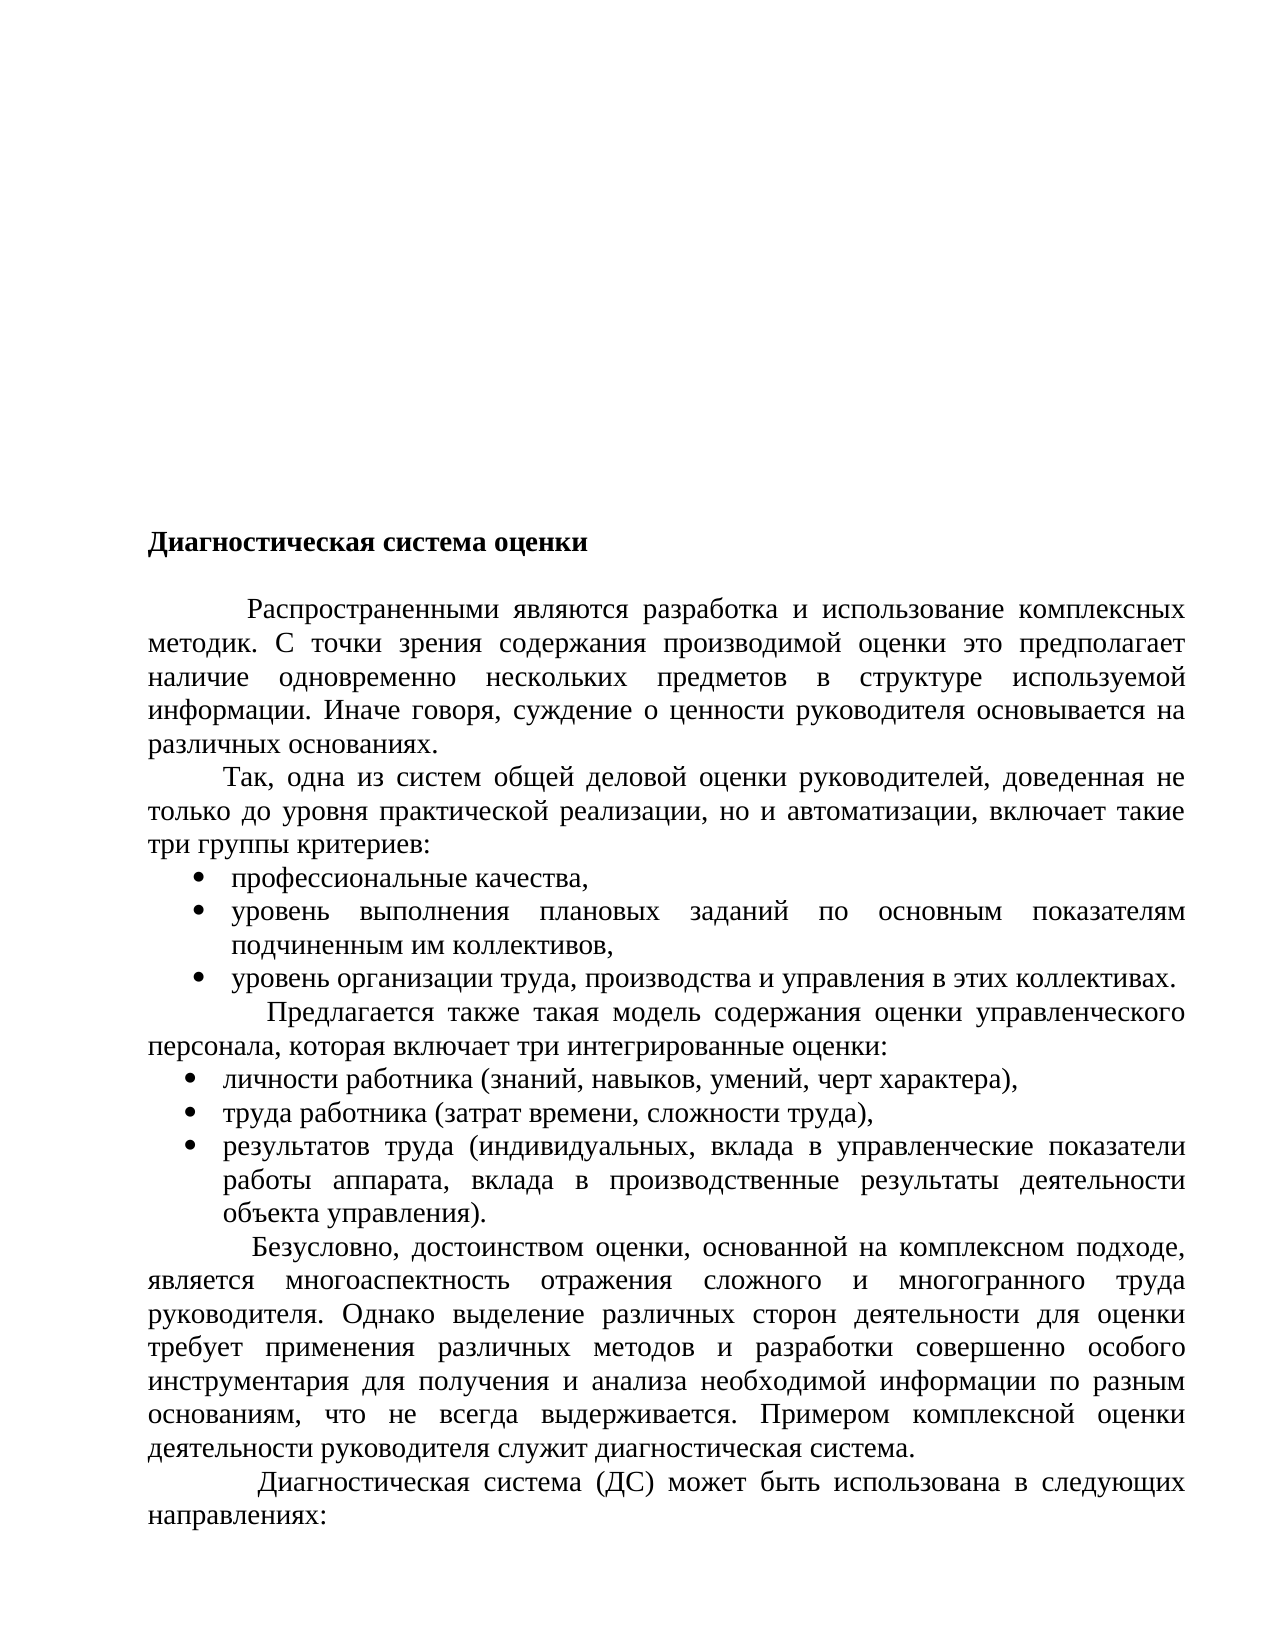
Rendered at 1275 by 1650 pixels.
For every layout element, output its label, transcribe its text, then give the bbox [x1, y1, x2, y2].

list уровень организации труда, производства и управления в этих коллективах. [193, 961, 1186, 994]
text Распространенными являются разработка и использование комплексных методик. С точки зрения содержания производимой оценки это предполагает наличие одновременно нескольких предметов в структуре используемой информации. Иначе говоря, суждение о ценности руководителя основывается на различных основаниях. [148, 592, 1186, 759]
text Диагностическая система оценки [148, 525, 1186, 558]
list уровень выполнения плановых заданий по основным показателям подчиненным им коллективов, [193, 894, 1186, 961]
list труда работника (затрат времени, сложности труда), [185, 1095, 1186, 1128]
list результатов труда (индивидуальных, вклада в управленческие показатели работы аппарата, вклада в производственные результаты деятельности объекта управления). [185, 1128, 1186, 1229]
list профессиональные качества, [193, 860, 1186, 894]
text Диагностическая система (ДС) может быть использована в следующих направлениях: [148, 1464, 1186, 1531]
text Предлагается также такая модель содержания оценки управленческого персонала, которая включает три интегрированные оценки: [148, 994, 1186, 1061]
text Так, одна из систем общей деловой оценки руководителей, доведенная не только до уровня практической реализации, но и автоматизации, включает такие три группы критериев: [148, 759, 1186, 860]
text Безусловно, достоинством оценки, основанной на комплексном подходе, является многоаспектность отражения сложного и многогранного труда руководителя. Однако выделение различных сторон деятельности для оценки требует применения различных методов и разработки совершенно особого инструментария для получения и анализа необходимой информации по разным основаниям, что не всегда выдерживается. Примером комплексной оценки деятельности руководителя служит диагностическая система. [148, 1229, 1186, 1464]
list личности работника (знаний, навыков, умений, черт характера), [185, 1061, 1186, 1095]
